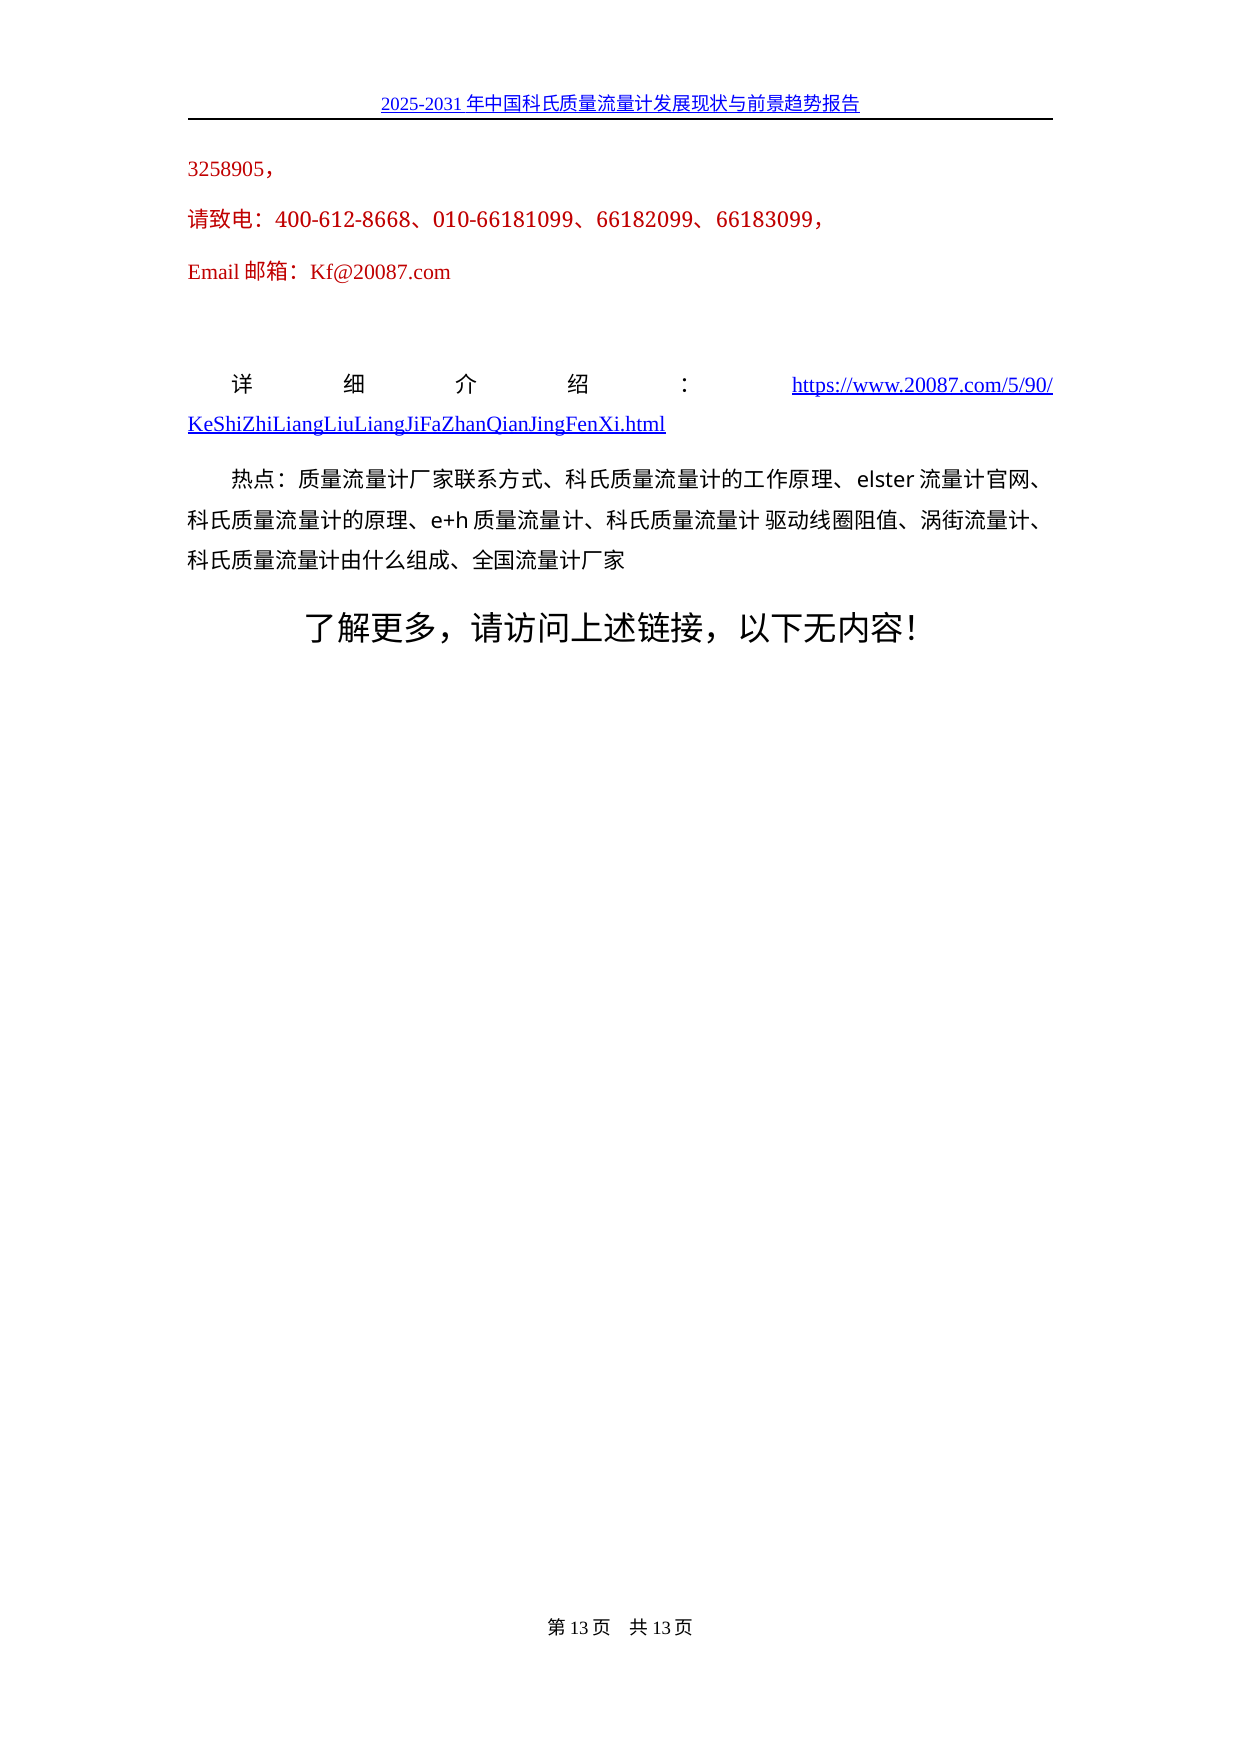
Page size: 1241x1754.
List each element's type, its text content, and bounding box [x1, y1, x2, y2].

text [187, 150, 1053, 183]
text 热点：质量流量计厂家联系方式、科氏质量流量计的工作原理、elster流量计官网、科氏质量流量计的原理、e+h质量流量计、科氏质量流量计 驱动线圈阻值、涡街流量计、科氏质量流量计由什么组成、全国流量计厂家 [187, 462, 1053, 576]
text Email邮箱：Kf@20087.com [187, 253, 1053, 286]
title 了解更多，请访问上述链接，以下无内容！ [187, 593, 1053, 658]
text 请致电：400-612-8668、010-66181099、66182099、66183099， [187, 202, 1053, 234]
text 详细介绍：https://www.20087.com/5/90/KeShiZhiLiangLiuLiangJiFaZhanQianJingFenXi.html [187, 366, 1053, 439]
